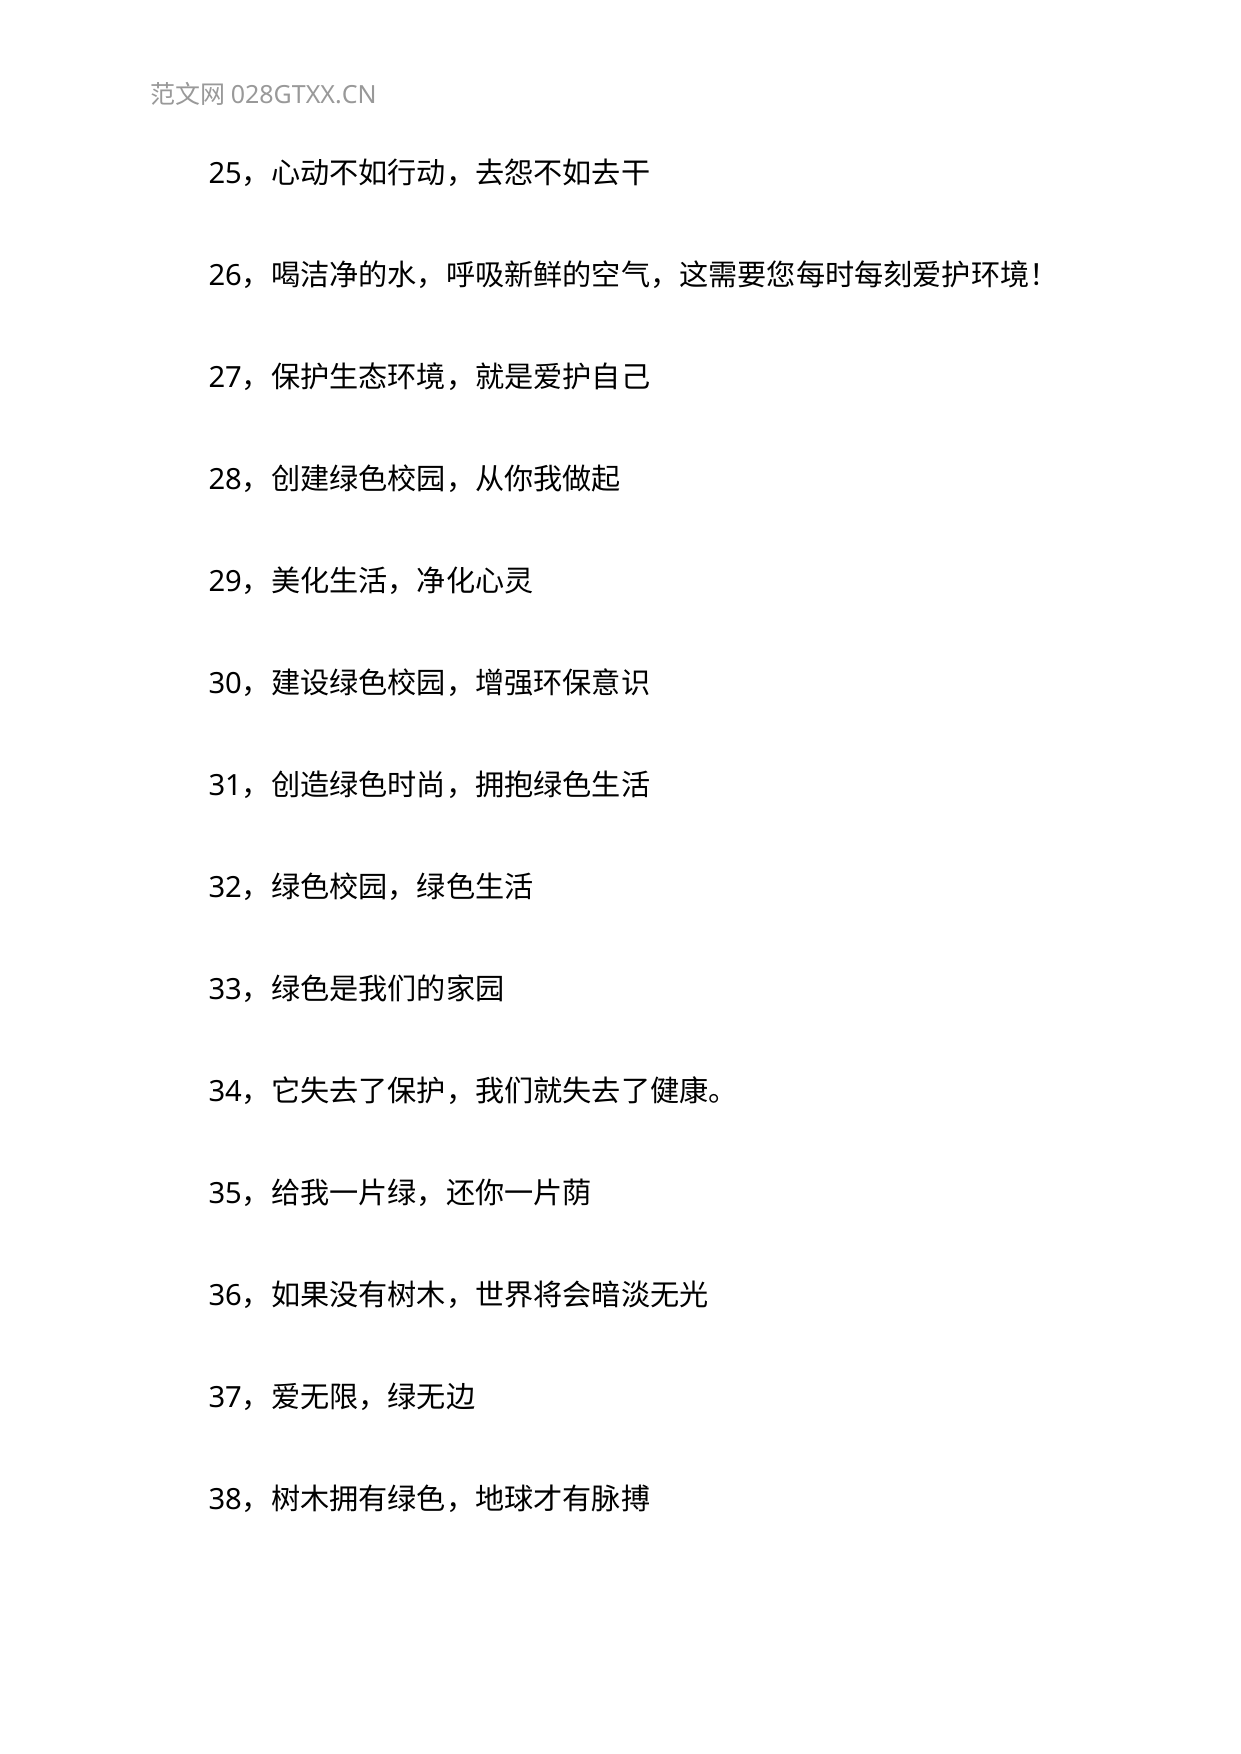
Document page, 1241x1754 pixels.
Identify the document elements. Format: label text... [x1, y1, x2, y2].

text 28，创建绿色校园，从你我做起 [150, 456, 1090, 498]
text 37，爱无限，绿无边 [150, 1374, 1090, 1416]
text 25，心动不如行动，去怨不如去干 [150, 150, 1090, 192]
text 33，绿色是我们的家园 [150, 966, 1090, 1008]
text 26，喝洁净的水，呼吸新鲜的空气，这需要您每时每刻爱护环境！ [150, 252, 1090, 294]
text 38，树木拥有绿色，地球才有脉搏 [150, 1476, 1090, 1518]
text 27，保护生态环境，就是爱护自己 [150, 354, 1090, 396]
text 29，美化生活，净化心灵 [150, 558, 1090, 600]
text 34，它失去了保护，我们就失去了健康。 [150, 1068, 1090, 1110]
text 36，如果没有树木，世界将会暗淡无光 [150, 1272, 1090, 1314]
text 32，绿色校园，绿色生活 [150, 864, 1090, 906]
text 35，给我一片绿，还你一片荫 [150, 1170, 1090, 1212]
text 31，创造绿色时尚，拥抱绿色生活 [150, 762, 1090, 804]
text 30，建设绿色校园，增强环保意识 [150, 660, 1090, 702]
